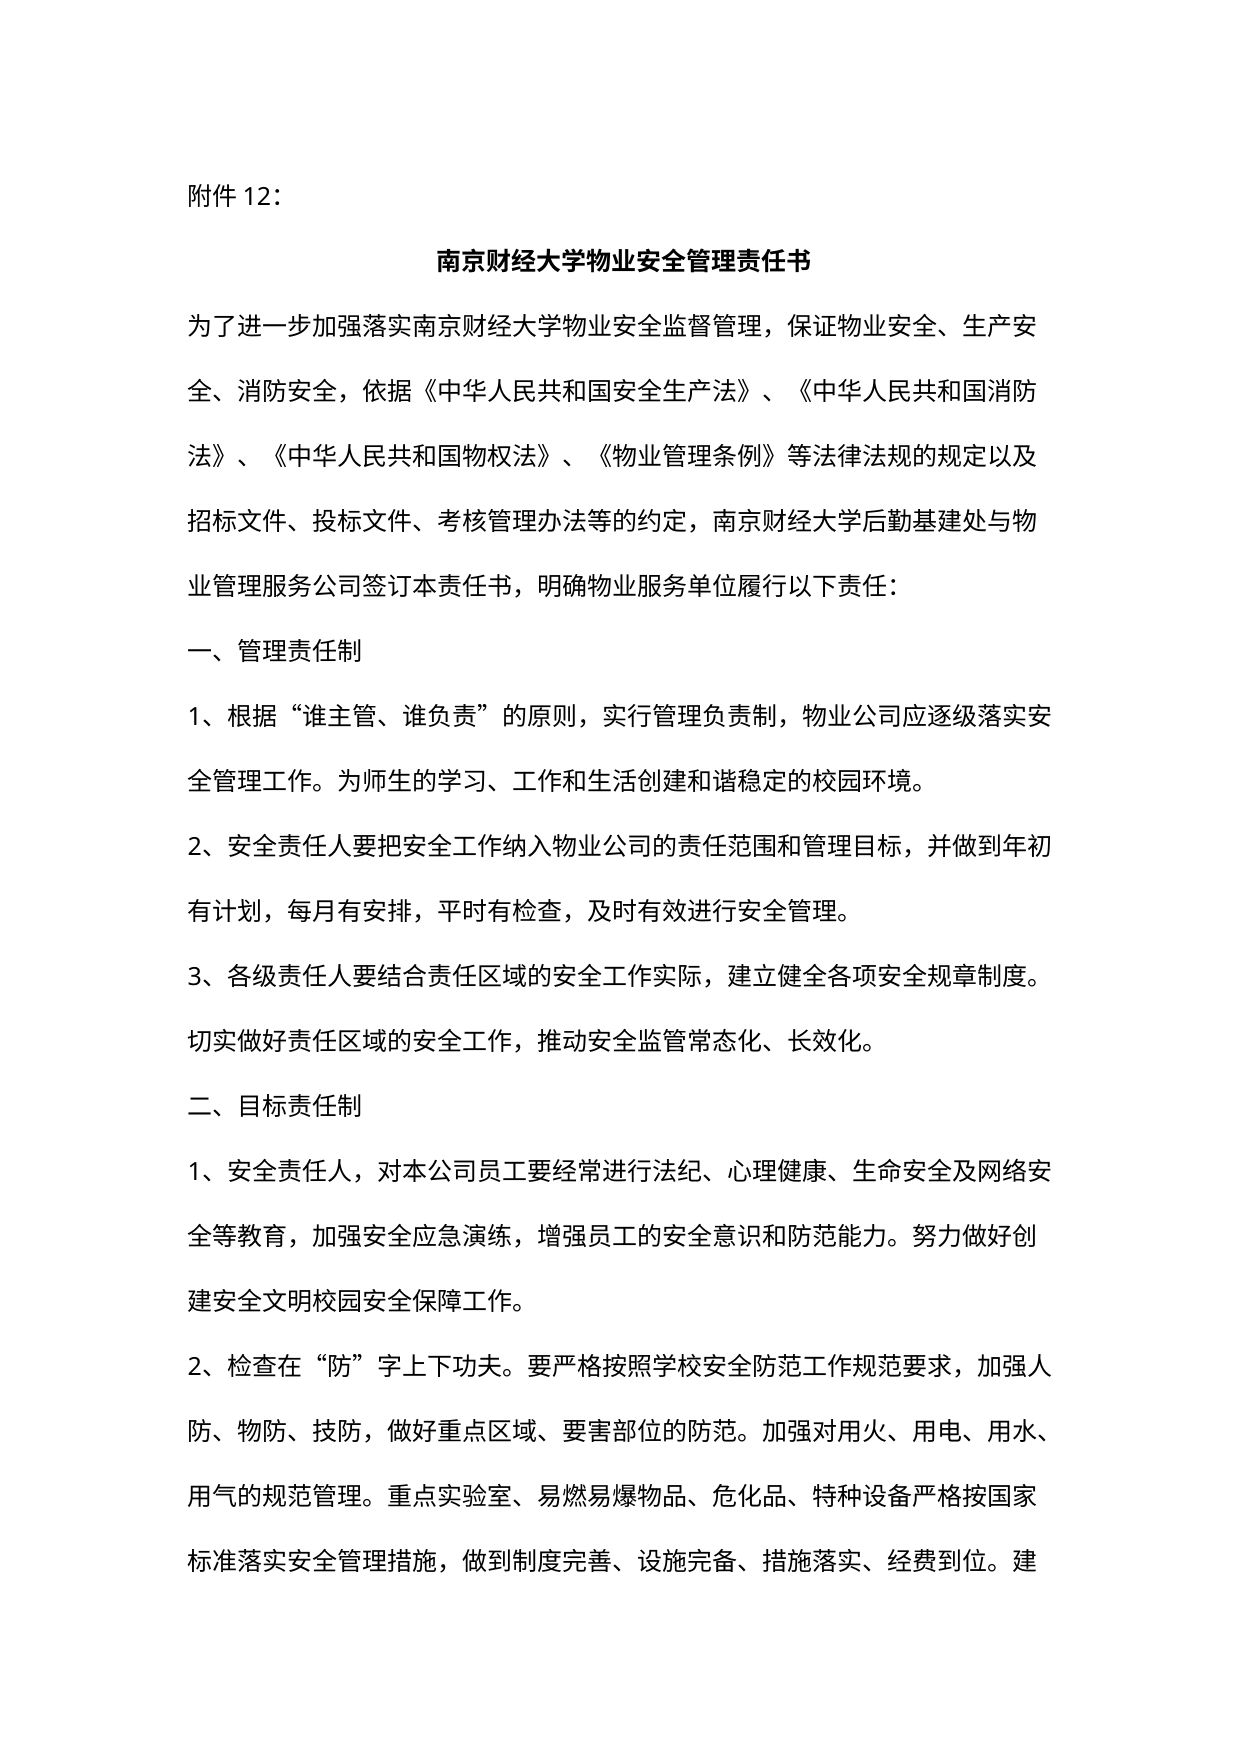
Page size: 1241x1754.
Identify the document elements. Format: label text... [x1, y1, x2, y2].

text 南京财经大学物业安全管理责任书 [187, 227, 1053, 292]
text 二、目标责任制 [187, 1072, 1053, 1137]
text 为了进一步加强落实南京财经大学物业安全监督管理，保证物业安全、生产安全、消防安全，依据《中华人民共和国安全生产法》、《中华人民共和国消防法》、《中华人民共和国物权法》、《物业管理条例》等法律法规的规定以及招标文件、投标文件、考核管理办法等的约定，南京财经大学后勤基建处与物业管理服务公司签订本责任书，明确物业服务单位履行以下责任： [187, 292, 1053, 617]
text 1、根据“谁主管、谁负责”的原则，实行管理负责制，物业公司应逐级落实安全管理工作。为师生的学习、工作和生活创建和谐稳定的校园环境。 [187, 682, 1053, 812]
text 1、安全责任人，对本公司员工要经常进行法纪、心理健康、生命安全及网络安全等教育，加强安全应急演练，增强员工的安全意识和防范能力。努力做好创建安全文明校园安全保障工作。 [187, 1137, 1053, 1332]
text 3、各级责任人要结合责任区域的安全工作实际，建立健全各项安全规章制度。切实做好责任区域的安全工作，推动安全监管常态化、长效化。 [187, 942, 1053, 1072]
text 附件12： [187, 162, 1053, 227]
text 一、管理责任制 [187, 617, 1053, 682]
text 2、安全责任人要把安全工作纳入物业公司的责任范围和管理目标，并做到年初有计划，每月有安排，平时有检查，及时有效进行安全管理。 [187, 812, 1053, 942]
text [187, 1332, 1053, 1592]
